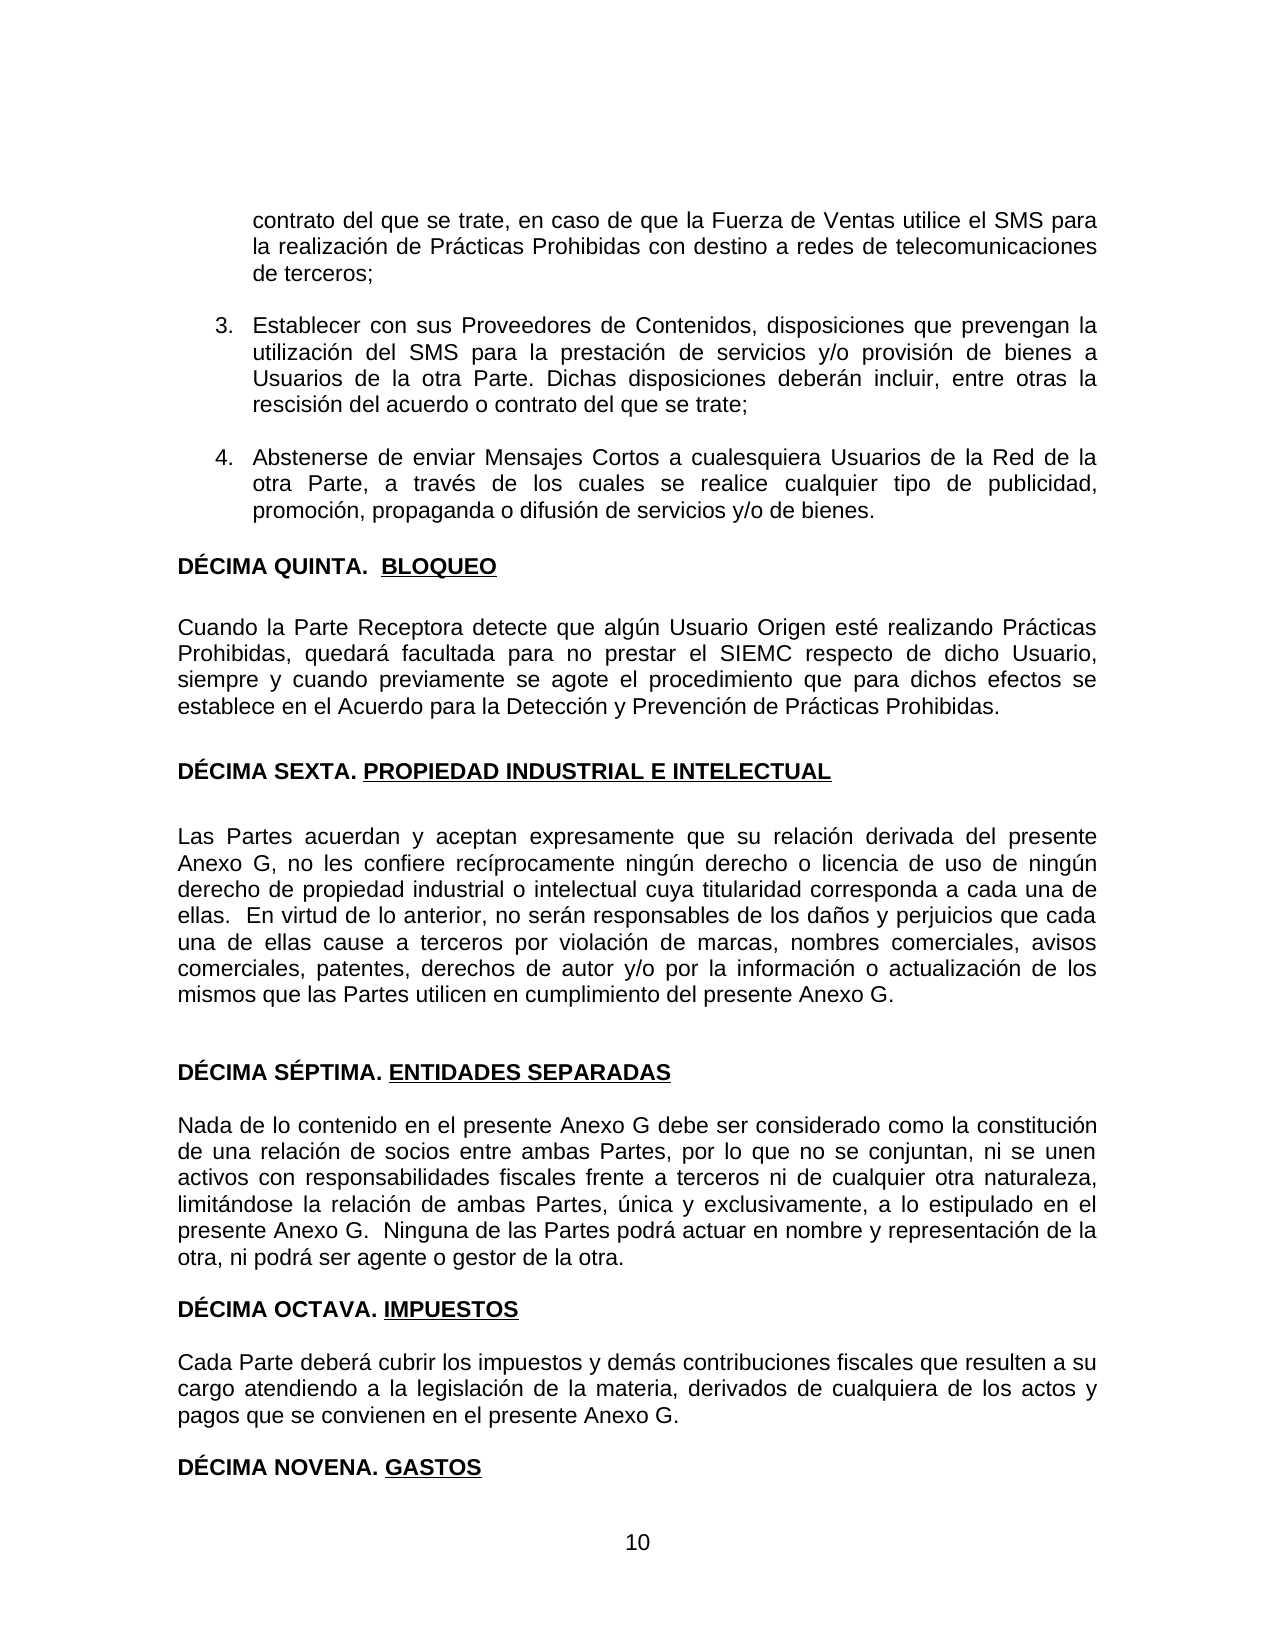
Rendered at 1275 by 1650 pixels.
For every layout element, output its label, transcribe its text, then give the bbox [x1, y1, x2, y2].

text Cuando la Parte Receptora detecte que algún Usuario Origen esté realizando Prácticas Prohibidas, quedará facultada para no prestar el SIEMC respecto de dicho Usuario, siempre y cuando previamente se agote el procedimiento que para dichos efectos se establece en el Acuerdo para la Detección y Prevención de Prácticas Prohibidas. [177, 614, 1098, 719]
text DÉCIMA QUINTA. BLOQUEO [177, 553, 1098, 579]
text Las Partes acuerdan y aceptan expresamente que su relación derivada del presente Anexo G, no les confiere recíprocamente ningún derecho o licencia de uso de ningún derecho de propiedad industrial o intelectual cuya titularidad corresponda a cada una de ellas. En virtud de lo anterior, no serán responsables de los daños y perjuicios que cada una de ellas cause a terceros por violación de marcas, nombres comerciales, avisos comerciales, patentes, derechos de autor y/o por la información o actualización de los mismos que las Partes utilicen en cumplimiento del presente Anexo G. [177, 823, 1098, 1008]
text DÉCIMA NOVENA. GASTOS [177, 1454, 1098, 1481]
subtitle DÉCIMA SÉPTIMA. ENTIDADES SEPARADAS [177, 1059, 1098, 1085]
list Establecer con sus Proveedores de Contenidos, disposiciones que prevengan la utilización del SMS para la prestación de servicios y/o provisión de bienes a Usuarios de la otra Parte. Dichas disposiciones deberán incluir, entre otras la rescisión del acuerdo o contrato del que se trate; [215, 312, 1098, 418]
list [215, 207, 1098, 286]
list Abstenerse de enviar Mensajes Cortos a cualesquiera Usuarios de la Red de la otra Parte, a través de los cuales se realice cualquier tipo de publicidad, promoción, propaganda o difusión de servicios y/o de bienes. [215, 444, 1098, 523]
text DÉCIMA OCTAVA. IMPUESTOS [177, 1296, 1098, 1322]
text DÉCIMA SEXTA. PROPIEDAD INDUSTRIAL E INTELECTUAL [177, 758, 1098, 784]
text Cada Parte deberá cubrir los impuestos y demás contribuciones fiscales que resulten a su cargo atendiendo a la legislación de la materia, derivados de cualquiera de los actos y pagos que se convienen en el presente Anexo G. [177, 1349, 1098, 1428]
text Nada de lo contenido en el presente Anexo G debe ser considerado como la constitución de una relación de socios entre ambas Partes, por lo que no se conjuntan, ni se unen activos con responsabilidades fiscales frente a terceros ni de cualquier otra naturaleza, limitándose la relación de ambas Partes, única y exclusivamente, a lo estipulado en el presente Anexo G. Ninguna de las Partes podrá actuar en nombre y representación de la otra, ni podrá ser agente o gestor de la otra. [177, 1112, 1098, 1270]
